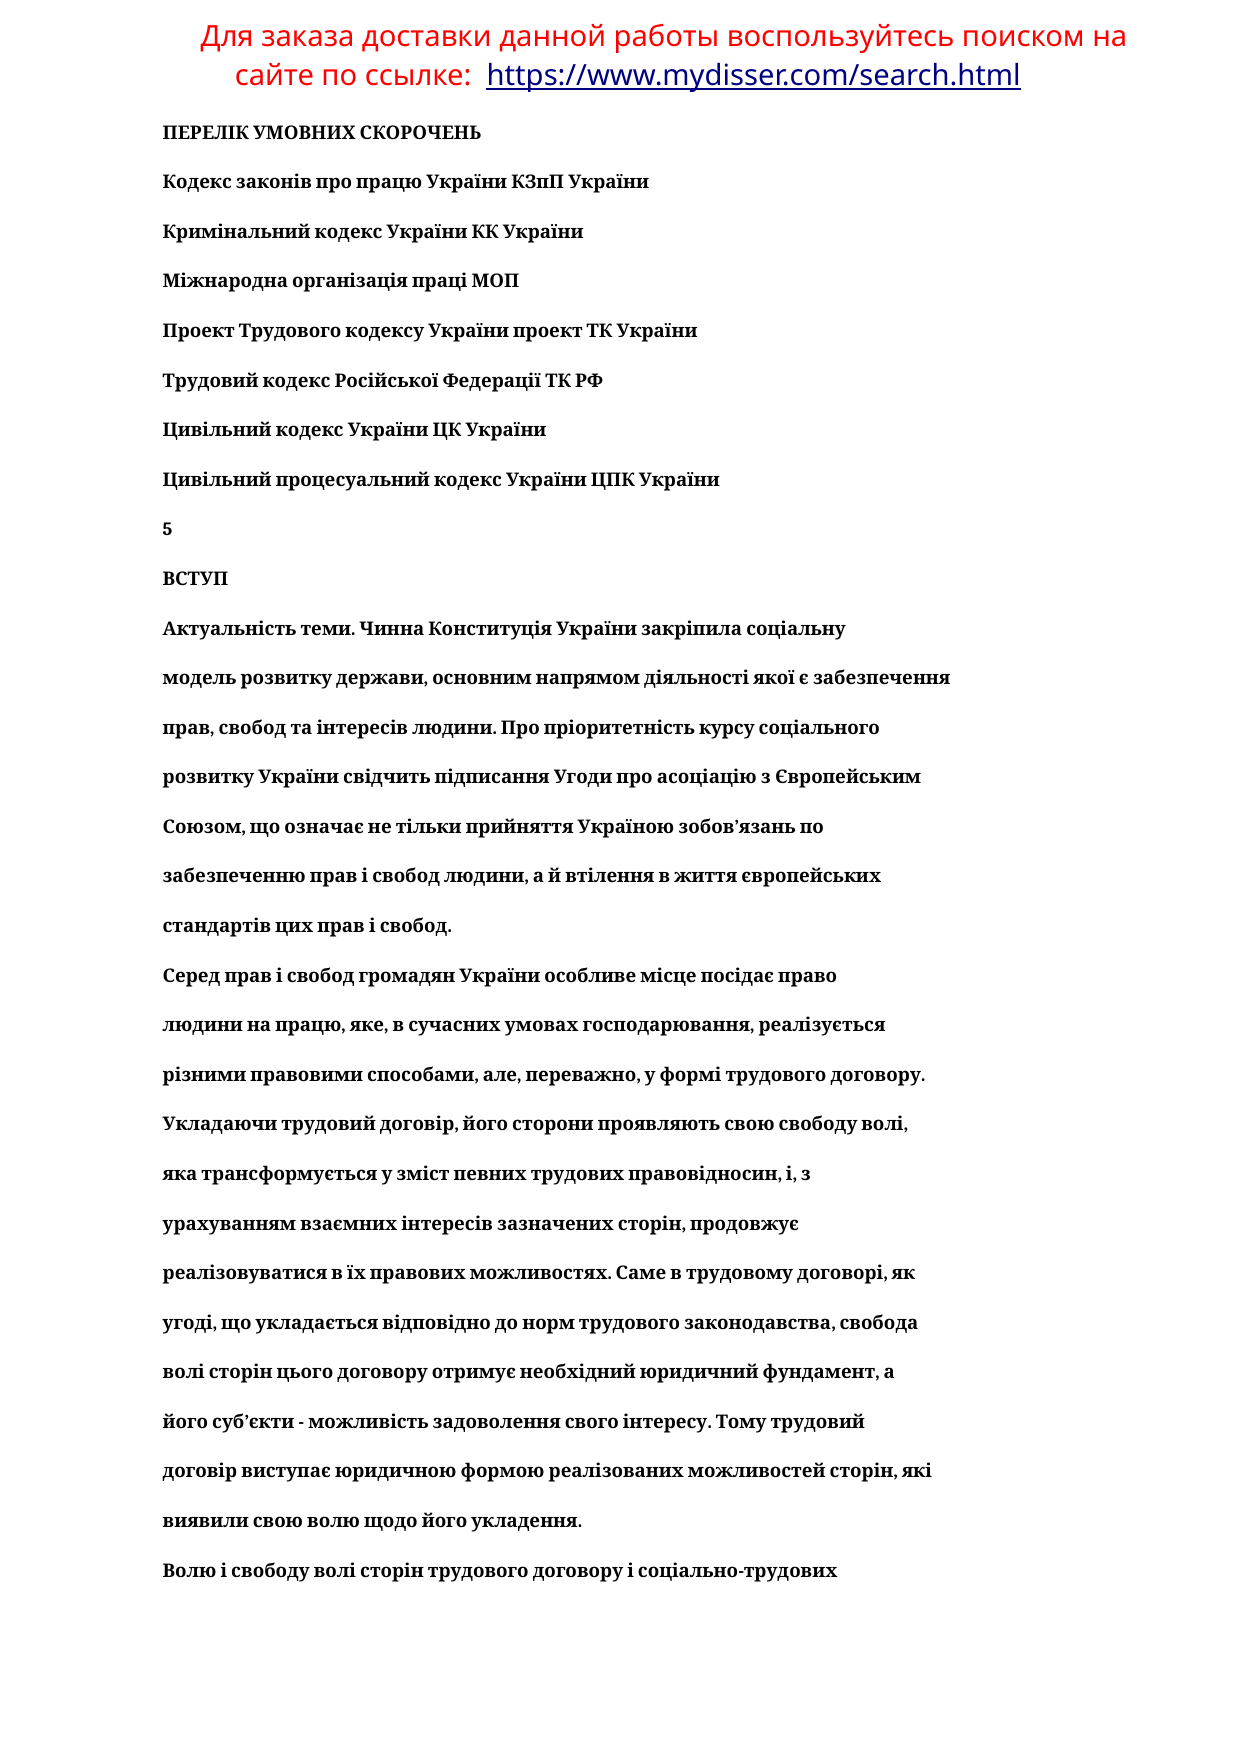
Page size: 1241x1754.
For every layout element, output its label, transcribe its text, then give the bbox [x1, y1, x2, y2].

text Укладаючи трудовий договір, його сторони проявляють свою свободу волі, [103, 1107, 1152, 1135]
text волі сторін цього договору отримує необхідний юридичний фундамент, а [103, 1354, 1152, 1383]
text Проект Трудового кодексу України проект ТК України [103, 313, 1152, 342]
text Серед прав і свобод громадян України особливе місце посідає право [103, 958, 1152, 987]
text 5 [103, 512, 1152, 540]
text Кодекс законів про працю України КЗпП України [103, 164, 1152, 193]
text Цивільний процесуальний кодекс України ЦПК України [103, 462, 1152, 491]
text Кримінальний кодекс України КК України [103, 214, 1152, 243]
text Цивільний кодекс України ЦК України [103, 412, 1152, 441]
text Міжнародна організація праці МОП [103, 264, 1152, 292]
text угоді, що укладається відповідно до норм трудового законодавства, свобода [103, 1305, 1152, 1334]
text урахуванням взаємних інтересів зазначених сторін, продовжує [103, 1206, 1152, 1234]
text стандартів цих прав і свобод. [103, 908, 1152, 937]
text виявили свою волю щодо його укладення. [103, 1503, 1152, 1532]
text забезпеченню прав і свобод людини, а й втілення в життя європейських [103, 859, 1152, 887]
text різними правовими способами, але, переважно, у формі трудового договору. [103, 1057, 1152, 1086]
text ПЕРЕЛІК УМОВНИХ СКОРОЧЕНЬ [103, 115, 1152, 144]
text Волю і свободу волі сторін трудового договору і соціально-трудових [103, 1553, 1152, 1582]
text модель розвитку держави, основним напрямом діяльності якої є забезпечення [103, 660, 1152, 689]
text розвитку України свідчить підписання Угоди про асоціацію з Європейським [103, 759, 1152, 788]
text яка трансформується у зміст певних трудових правовідносин, і, з [103, 1156, 1152, 1185]
text прав, свобод та інтересів людини. Про пріоритетність курсу соціального [103, 710, 1152, 739]
text ВСТУП [103, 561, 1152, 590]
text реалізовуватися в їх правових можливостях. Саме в трудовому договорі, як [103, 1255, 1152, 1284]
text його суб’єкти - можливість задоволення свого інтересу. Тому трудовий [103, 1404, 1152, 1433]
text людини на працю, яке, в сучасних умовах господарювання, реалізується [103, 1007, 1152, 1036]
text Актуальність теми. Чинна Конституція України закріпила соціальну [103, 611, 1152, 639]
text договір виступає юридичною формою реалізованих можливостей сторін, які [103, 1454, 1152, 1482]
text Союзом, що означає не тільки прийняття Україною зобов’язань по [103, 809, 1152, 838]
text Трудовий кодекс Російської Федерації ТК РФ [103, 363, 1152, 392]
